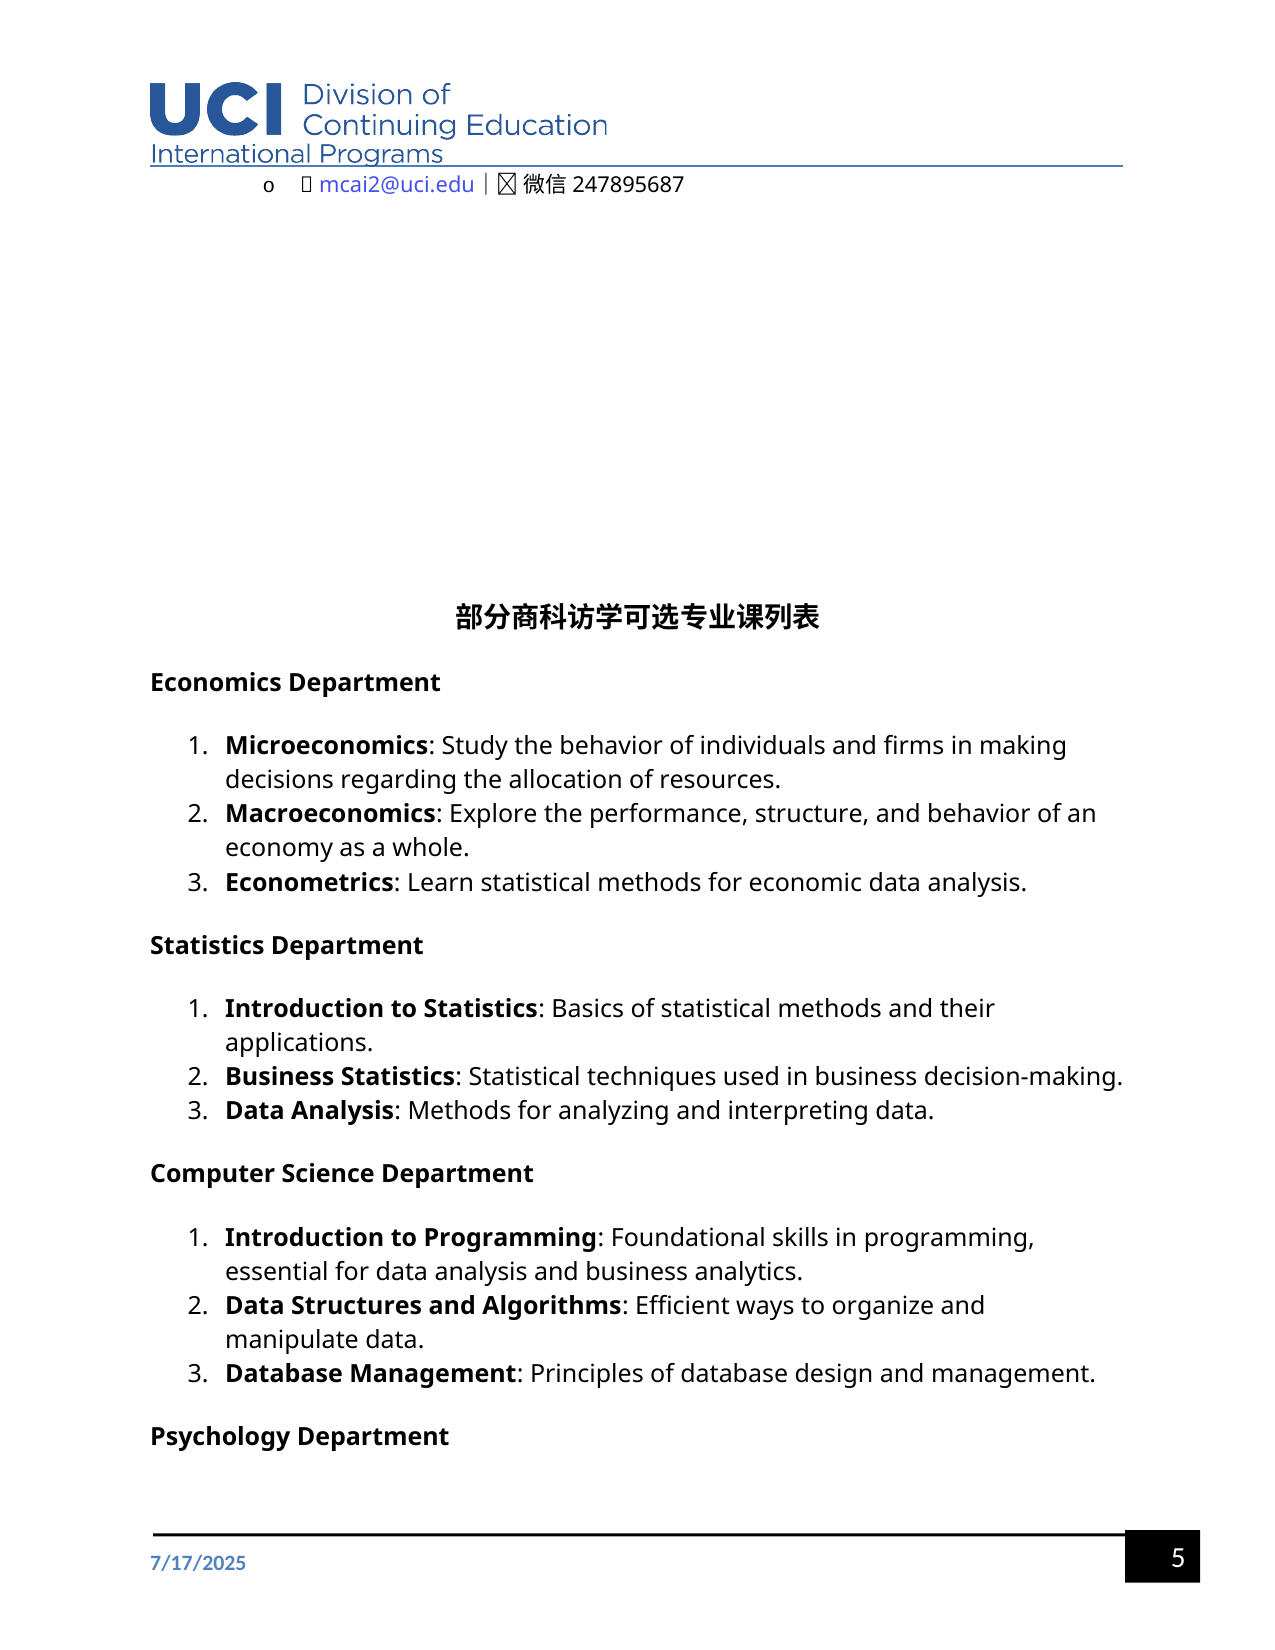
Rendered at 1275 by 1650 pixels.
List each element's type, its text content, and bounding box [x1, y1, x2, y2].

list Econometrics: Learn statistical methods for economic data analysis. [187, 864, 1125, 898]
text 部分商科访学可选专业课列表 [150, 595, 1125, 636]
list 📧 mcai2@uci.edu｜💬 微信 247895687 [262, 167, 1125, 198]
list Macroeconomics: Explore the performance, structure, and behavior of an economy as a whole. [187, 796, 1125, 864]
list Microeconomics: Study the behavior of individuals and firms in making decisions regarding the allocation of resources. [187, 728, 1125, 796]
list Data Analysis: Methods for analyzing and interpreting data. [187, 1093, 1125, 1127]
text Statistics Department [150, 927, 1125, 961]
list Data Structures and Algorithms: Efficient ways to organize and manipulate data. [187, 1287, 1125, 1356]
list Business Statistics: Statistical techniques used in business decision-making. [187, 1059, 1125, 1093]
list Database Management: Principles of database design and management. [187, 1356, 1125, 1389]
list Introduction to Statistics: Basics of statistical methods and their applications. [187, 991, 1125, 1059]
text Computer Science Department [150, 1156, 1125, 1190]
text Economics Department [150, 665, 1125, 699]
picture [150, 82, 607, 167]
list Introduction to Programming: Foundational skills in programming, essential for data analysis and business analytics. [187, 1219, 1125, 1287]
text Psychology Department [150, 1419, 1125, 1453]
